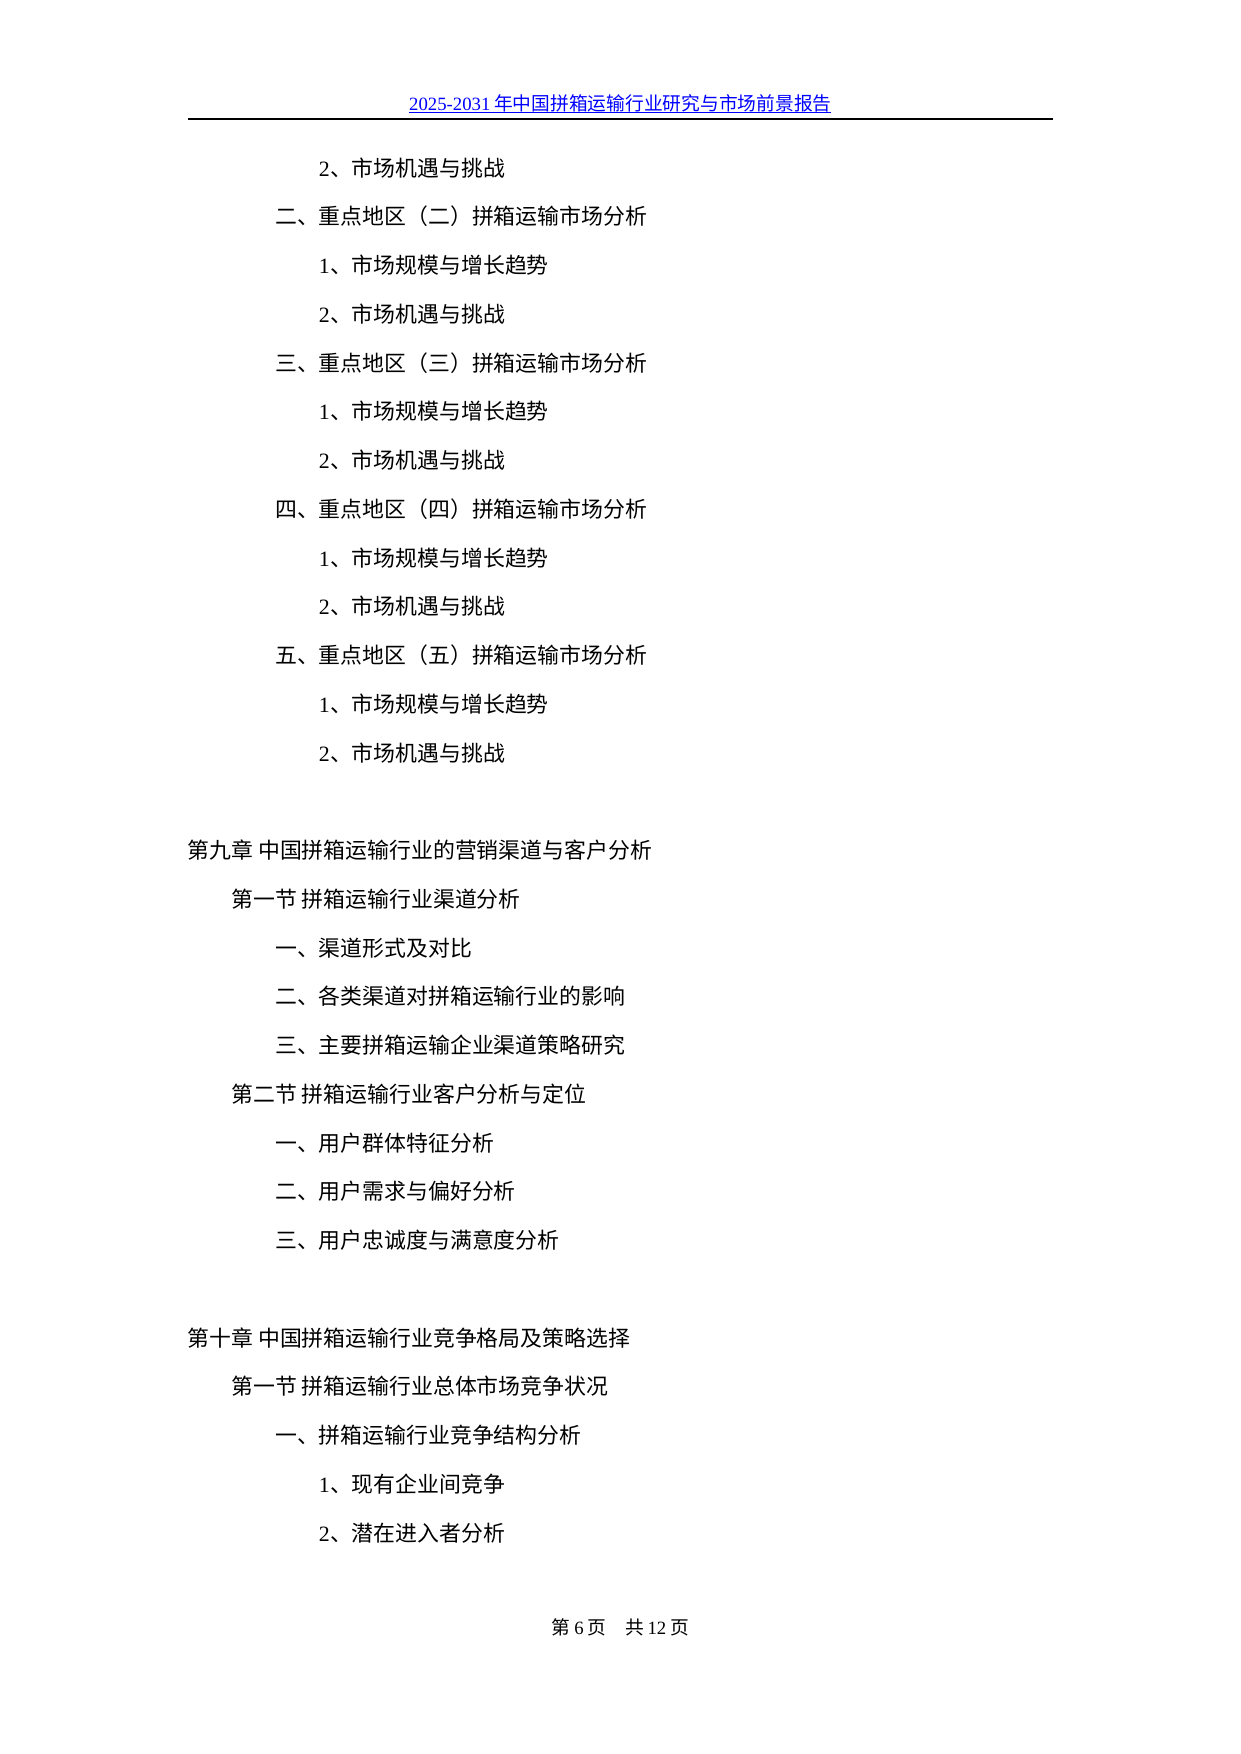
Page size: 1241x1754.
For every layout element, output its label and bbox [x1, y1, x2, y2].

text [187, 150, 1053, 1548]
